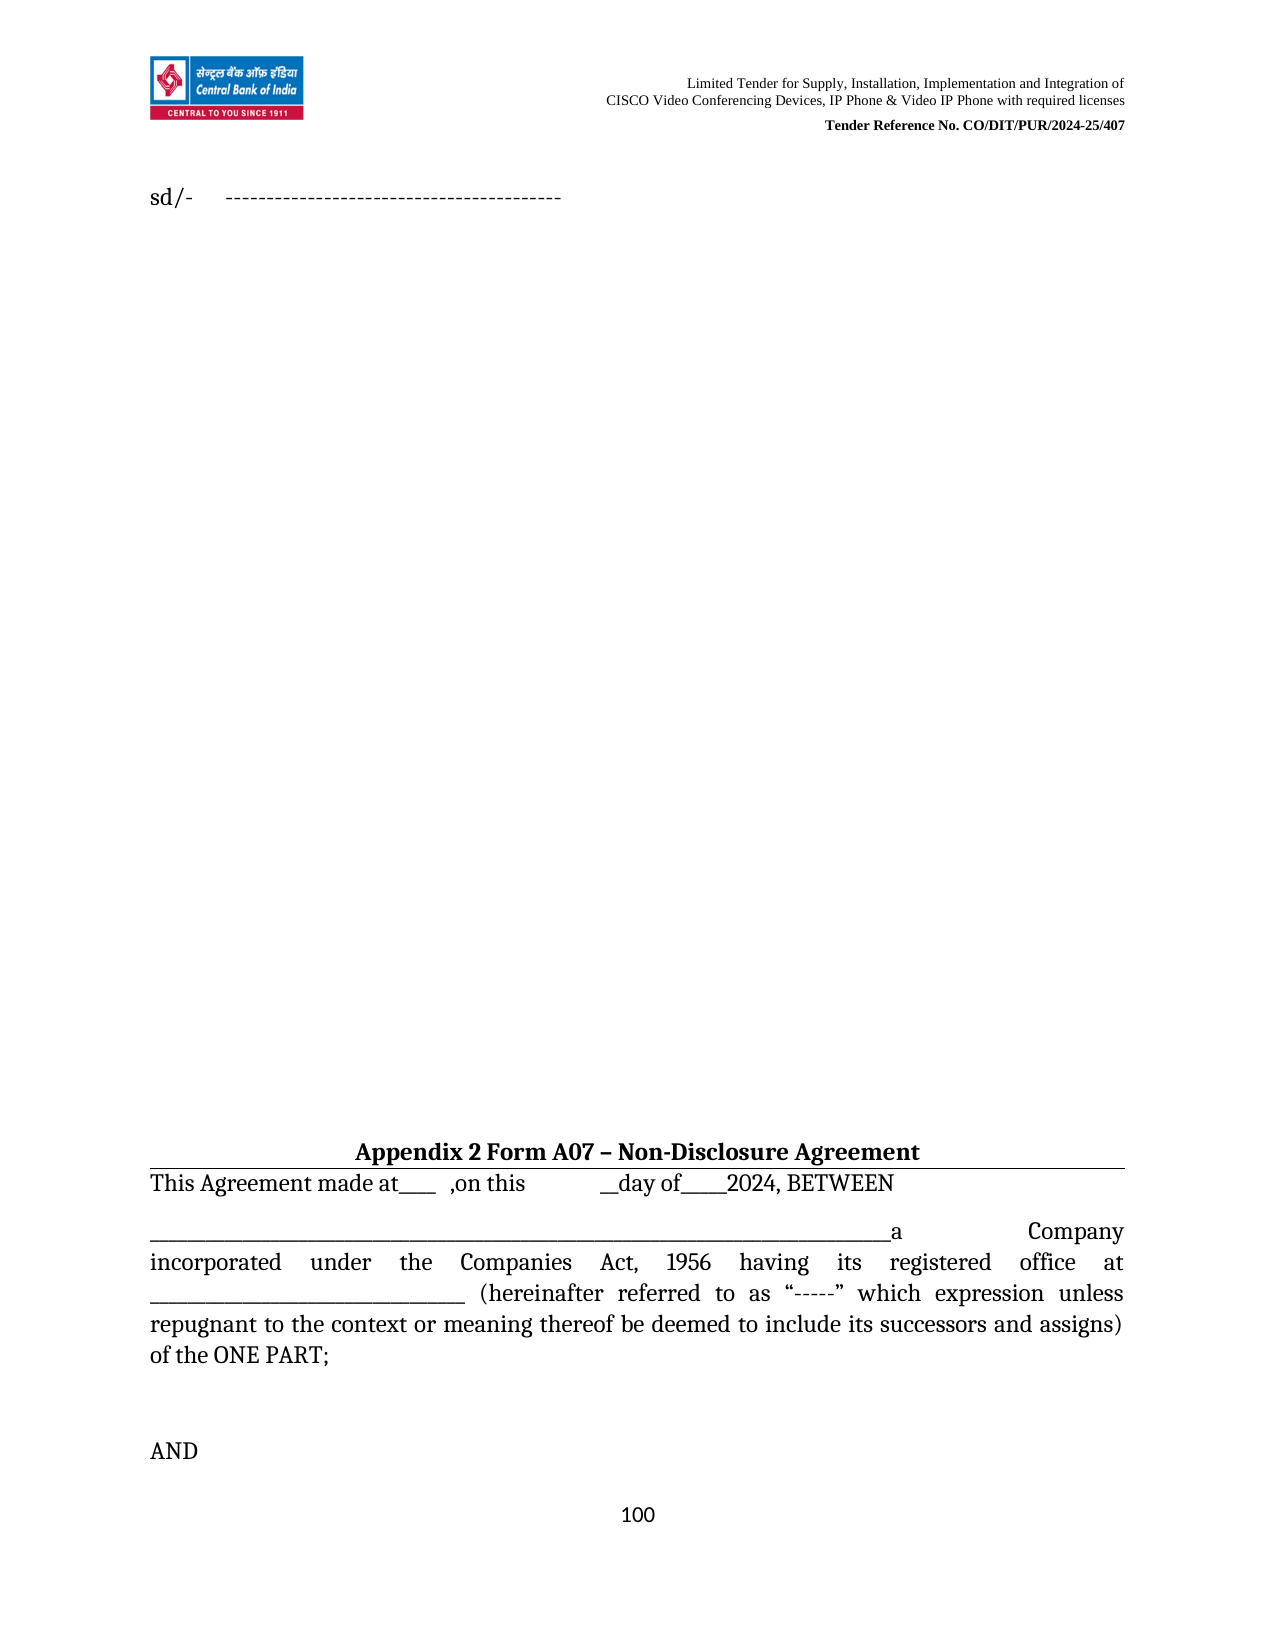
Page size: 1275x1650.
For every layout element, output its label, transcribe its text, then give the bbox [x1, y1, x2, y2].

text sd/- ----------------------------------------- [150, 183, 1125, 212]
text ________________________________________________________________________________a Company incorporated under the Companies Act, 1956 having its registered office at __________________________________ (hereinafter referred to as “-----” which expression unless repugnant to the context or meaning thereof be deemed to include its successors and assigns) of the ONE PART; [150, 1217, 1125, 1370]
picture [150, 56, 304, 120]
text This Agreement made at____ ,on this __day of_____2024, BETWEEN [150, 1169, 1125, 1198]
text Appendix 2 Form A07 – Non-Disclosure Agreement [150, 1137, 1125, 1168]
text AND [150, 1437, 1125, 1465]
